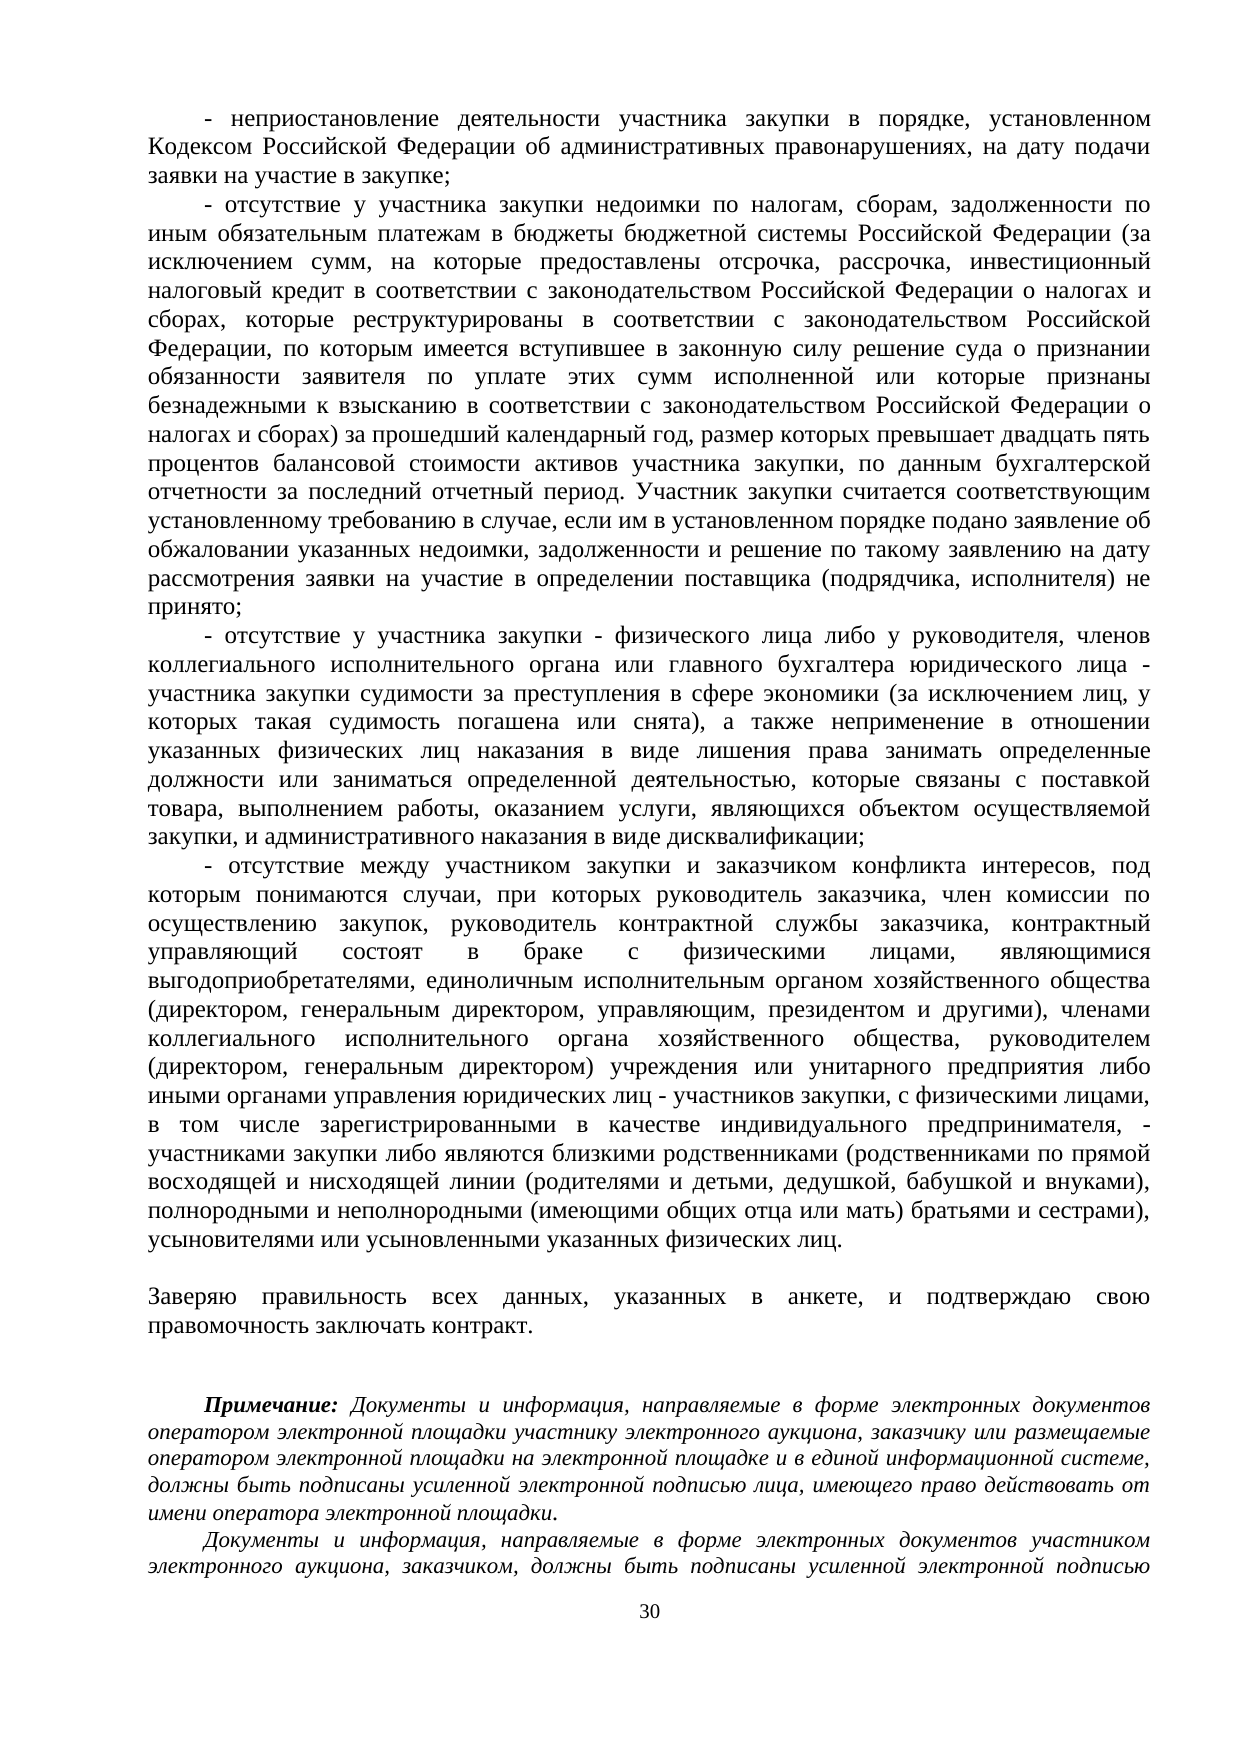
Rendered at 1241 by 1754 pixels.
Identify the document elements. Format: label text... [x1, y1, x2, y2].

text Заверяю правильность всех данных, указанных в анкете, и подтверждаю свою правомочность заключать контракт. [148, 1281, 1152, 1339]
text - неприостановление деятельности участника закупки в порядке, установленном Кодексом Российской Федерации об административных правонарушениях, на дату подачи заявки на участие в закупке; [148, 103, 1152, 189]
text - отсутствие между участником закупки и заказчиком конфликта интересов, под которым понимаются случаи, при которых руководитель заказчика, член комиссии по осуществлению закупок, руководитель контрактной службы заказчика, контрактный управляющий состоят в браке с физическими лицами, являющимися выгодоприобретателями, единоличным исполнительным органом хозяйственного общества (директором, генеральным директором, управляющим, президентом и другими), членами коллегиального исполнительного органа хозяйственного общества, руководителем (директором, генеральным директором) учреждения или унитарного предприятия либо иными органами управления юридических лиц - участников закупки, с физическими лицами, в том числе зарегистрированными в качестве индивидуального предпринимателя, - участниками закупки либо являются близкими родственниками (родственниками по прямой восходящей и нисходящей линии (родителями и детьми, дедушкой, бабушкой и внуками), полнородными и неполнородными (имеющими общих отца или мать) братьями и сестрами), усыновителями или усыновленными указанных физических лиц. [148, 850, 1152, 1253]
text - отсутствие у участника закупки - физического лица либо у руководителя, членов коллегиального исполнительного органа или главного бухгалтера юридического лица - участника закупки судимости за преступления в сфере экономики (за исключением лиц, у которых такая судимость погашена или снята), а также неприменение в отношении указанных физических лиц наказания в виде лишения права занимать определенные должности или заниматься определенной деятельностью, которые связаны с поставкой товара, выполнением работы, оказанием услуги, являющихся объектом осуществляемой закупки, и административного наказания в виде дисквалификации; [148, 620, 1152, 850]
text Примечание: Документы и информация, направляемые в форме электронных документов оператором электронной площадки участнику электронного аукциона, заказчику или размещаемые оператором электронной площадки на электронной площадке и в единой информационной системе, должны быть подписаны усиленной электронной подписью лица, имеющего право действовать от имени оператора электронной площадки. [148, 1392, 1152, 1526]
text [148, 1526, 1152, 1578]
text - отсутствие у участника закупки недоимки по налогам, сборам, задолженности по иным обязательным платежам в бюджеты бюджетной системы Российской Федерации (за исключением сумм, на которые предоставлены отсрочка, рассрочка, инвестиционный налоговый кредит в соответствии с законодательством Российской Федерации о налогах и сборах, которые реструктурированы в соответствии с законодательством Российской Федерации, по которым имеется вступившее в законную силу решение суда о признании обязанности заявителя по уплате этих сумм исполненной или которые признаны безнадежными к взысканию в соответствии с законодательством Российской Федерации о налогах и сборах) за прошедший календарный год, размер которых превышает двадцать пять процентов балансовой стоимости активов участника закупки, по данным бухгалтерской отчетности за последний отчетный период. Участник закупки считается соответствующим установленному требованию в случае, если им в установленном порядке подано заявление об обжаловании указанных недоимки, задолженности и решение по такому заявлению на дату рассмотрения заявки на участие в определении поставщика (подрядчика, исполнителя) не принято; [148, 189, 1152, 620]
